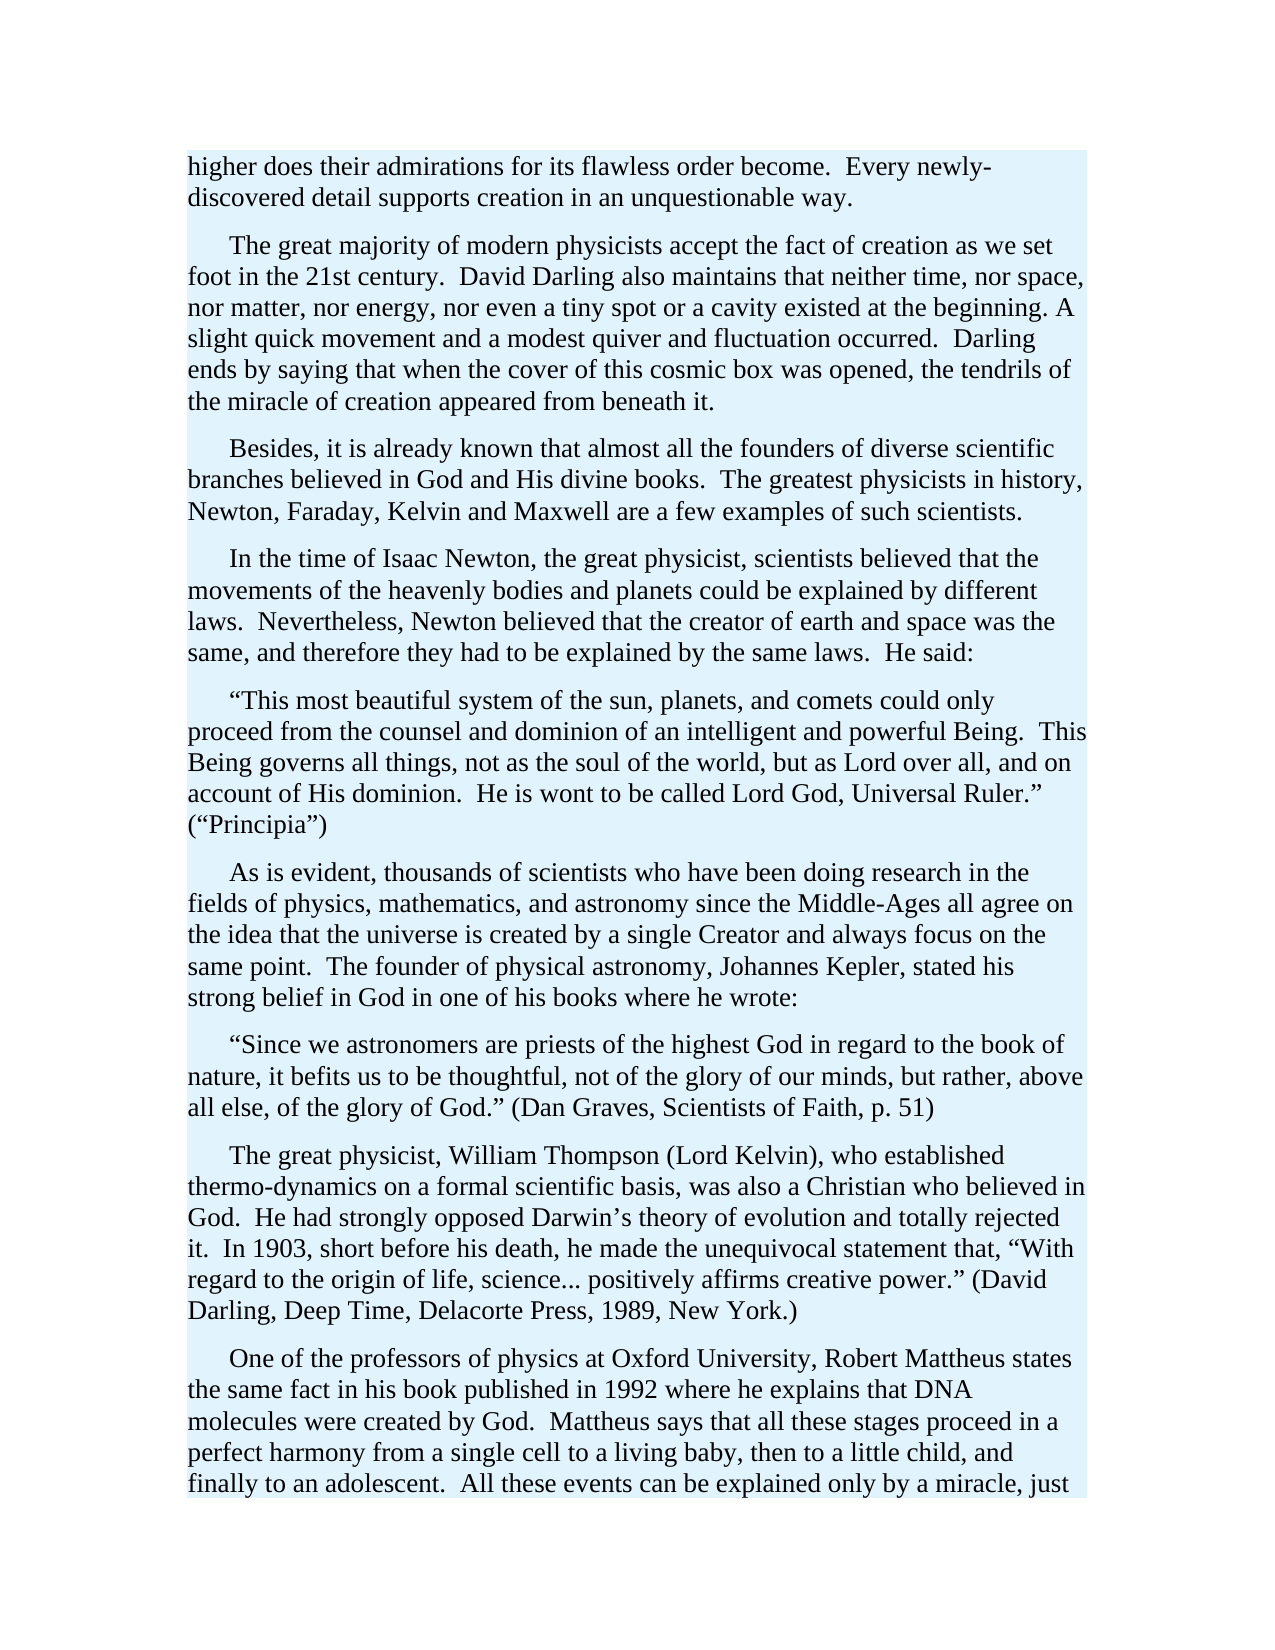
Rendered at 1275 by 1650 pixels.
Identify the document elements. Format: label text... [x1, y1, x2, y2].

text Besides, it is already known that almost all the founders of diverse scientific branches believed in God and His divine books. The greatest physicists in history, Newton, Faraday, Kelvin and Maxwell are a few examples of such scientists. [187, 432, 1087, 526]
text As is evident, thousands of scientists who have been doing research in the fields of physics, mathematics, and astronomy since the Middle-Ages all agree on the idea that the universe is created by a single Creator and always focus on the same point. The founder of physical astronomy, Johannes Kepler, stated his strong belief in God in one of his books where he wrote: [187, 856, 1087, 1012]
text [187, 150, 1087, 212]
text The great physicist, William Thompson (Lord Kelvin), who established thermo-dynamics on a formal scientific basis, was also a Christian who believed in God. He had strongly opposed Darwin’s theory of evolution and totally rejected it. In 1903, short before his death, he made the unequivocal statement that, “With regard to the origin of life, science... positively affirms creative power.” (David Darling, Deep Time, Delacorte Press, 1989, New York.) [187, 1139, 1087, 1326]
text “This most beautiful system of the sun, planets, and comets could only proceed from the counsel and dominion of an intelligent and powerful Being. This Being governs all things, not as the soul of the world, but as Lord over all, and on account of His dominion. He is wont to be called Lord God, Universal Ruler.” (“Principia”) [187, 684, 1087, 839]
text The great majority of modern physicists accept the fact of creation as we set foot in the 21st century. David Darling also maintains that neither time, nor space, nor matter, nor energy, nor even a tiny spot or a cavity existed at the beginning. A slight quick movement and a modest quiver and fluctuation occurred. Darling ends by saying that when the cover of this cosmic box was opened, the tendrils of the miracle of creation appeared from beneath it. [187, 229, 1087, 416]
text In the time of Isaac Newton, the great physicist, scientists believed that the movements of the heavenly bodies and planets could be explained by different laws. Nevertheless, Newton believed that the creator of earth and space was the same, and therefore they had to be explained by the same laws. He said: [187, 543, 1087, 667]
text “Since we astronomers are priests of the highest God in regard to the book of nature, it befits us to be thoughtful, not of the glory of our minds, but rather, above all else, of the glory of God.” (Dan Graves, Scientists of Faith, p. 51) [187, 1029, 1087, 1122]
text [187, 1342, 1087, 1498]
